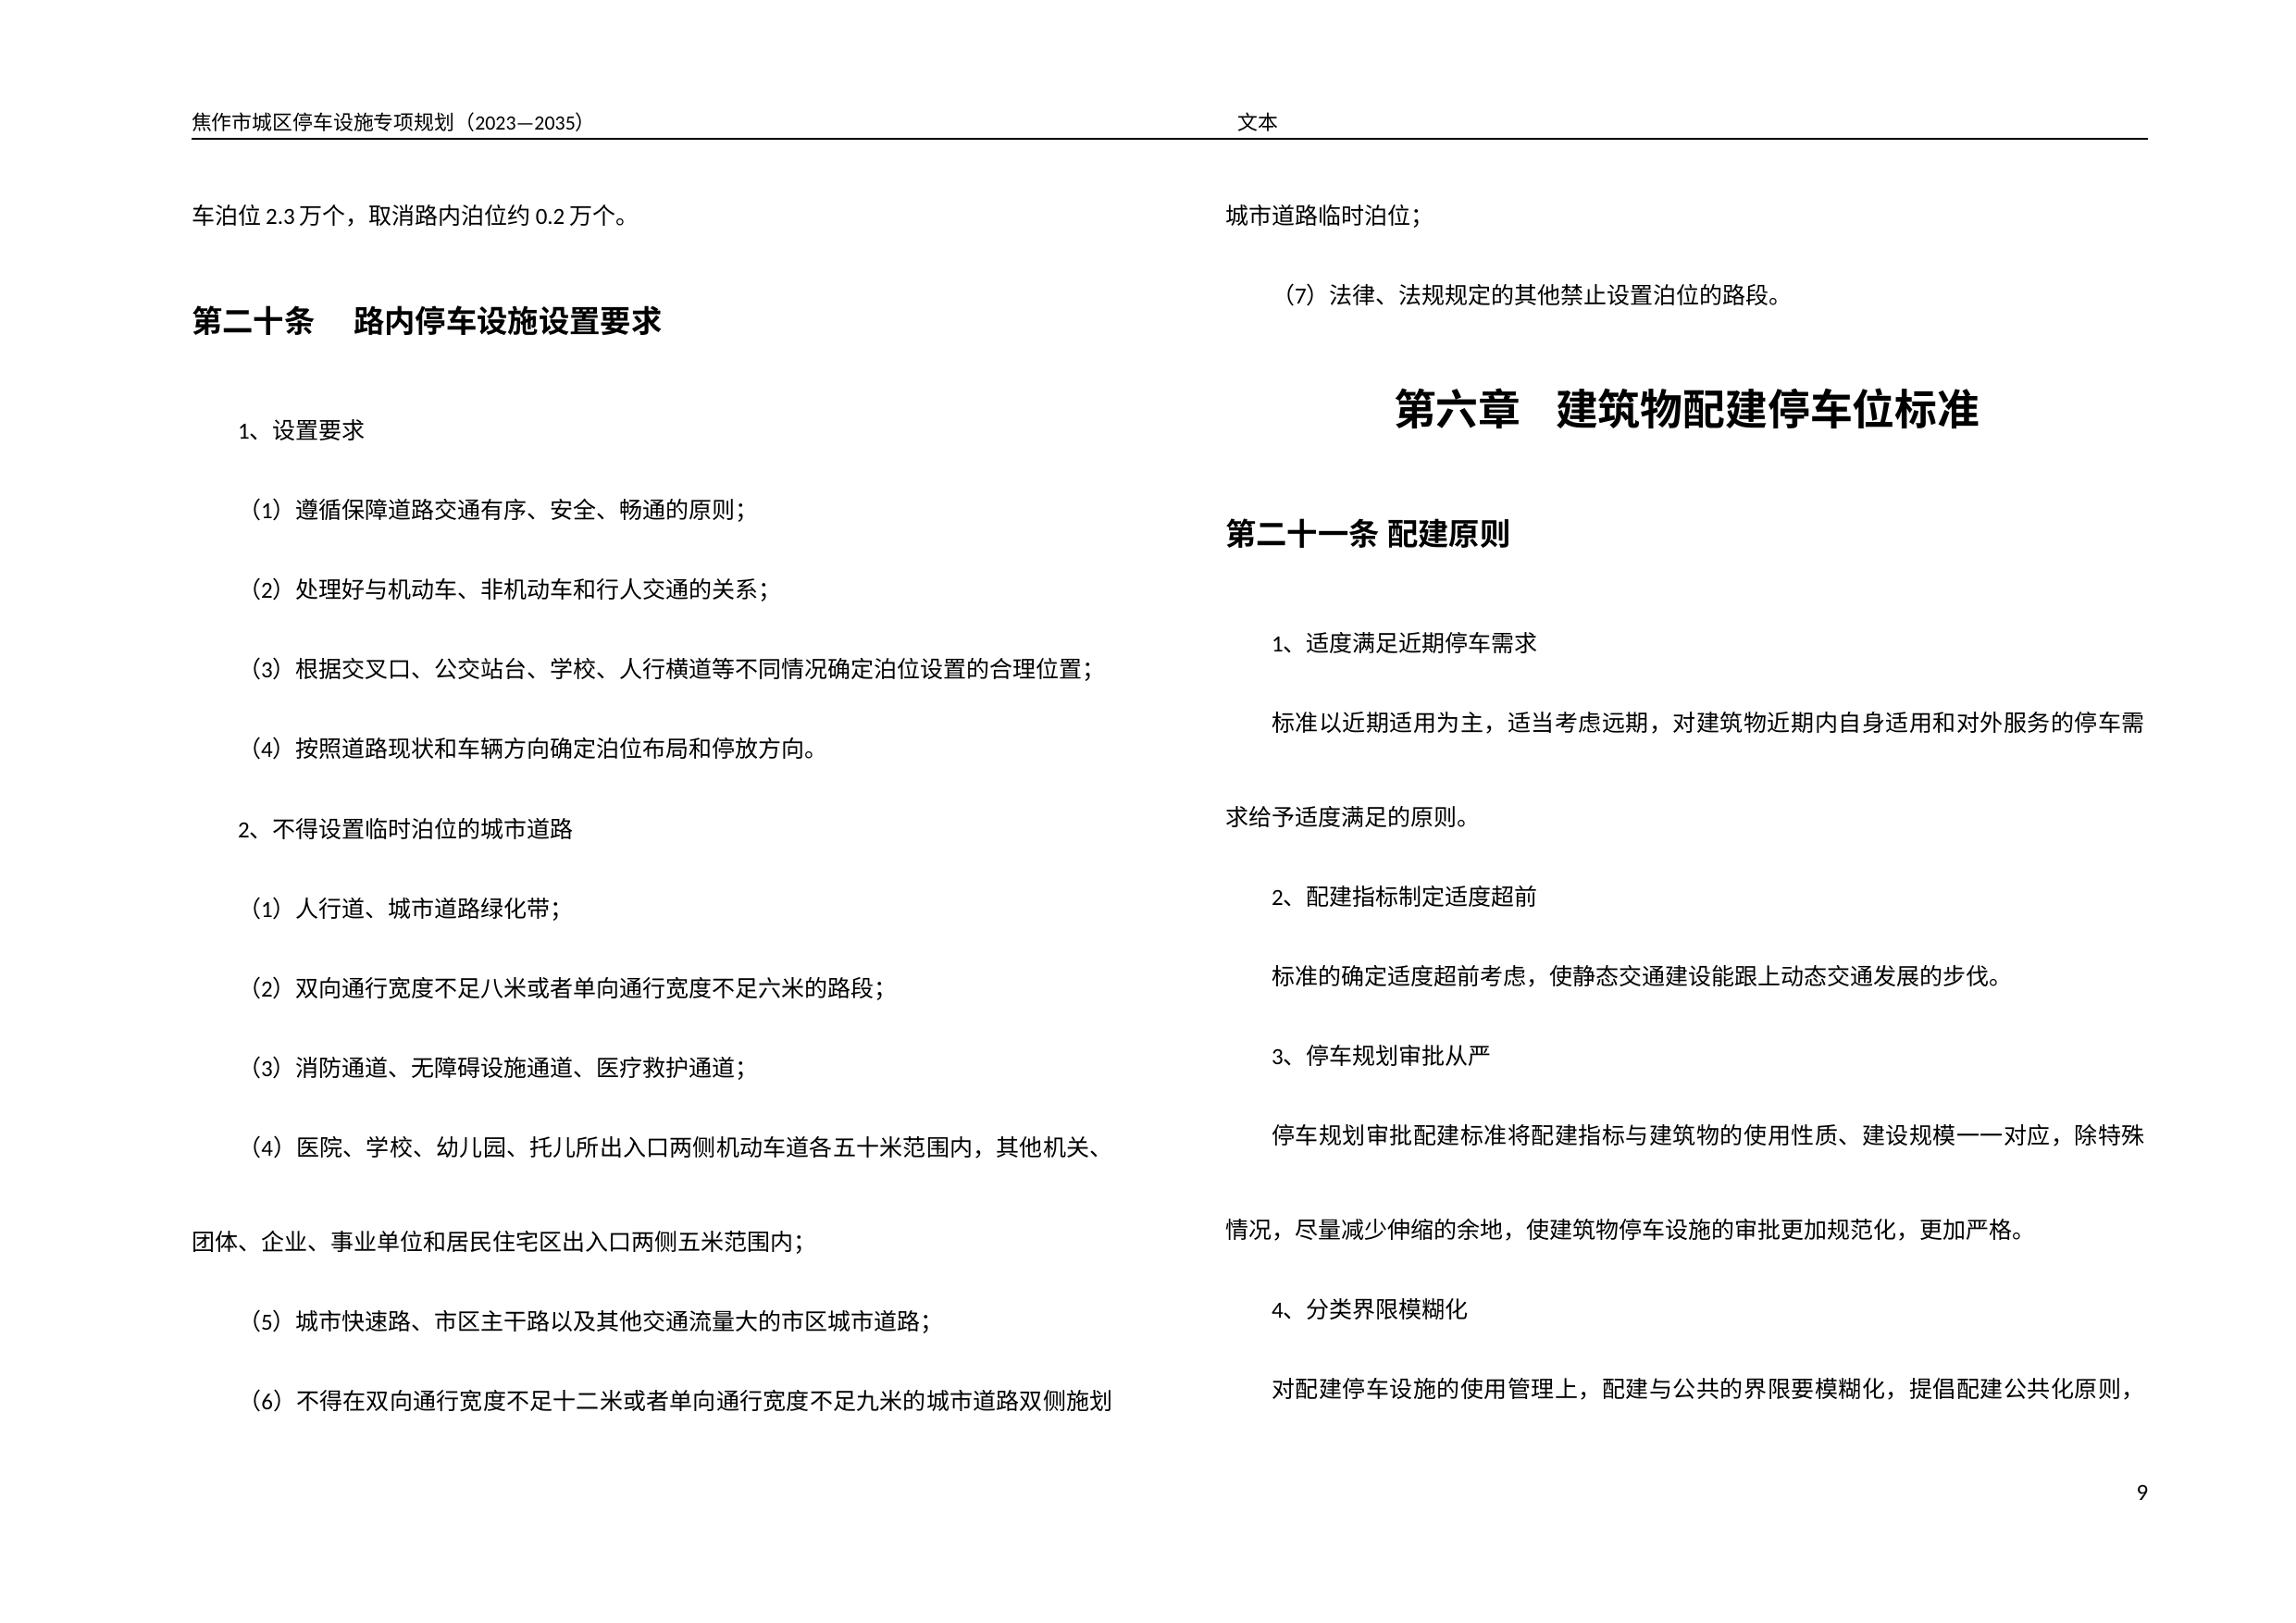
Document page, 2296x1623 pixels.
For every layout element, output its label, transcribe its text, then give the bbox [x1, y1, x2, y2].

text （3）根据交叉口、公交站台、学校、人行横道等不同情况确定泊位设置的合理位置； [192, 637, 1113, 700]
text （3）消防通道、无障碍设施通道、医疗救护通道； [192, 1035, 1113, 1097]
text （2）双向通行宽度不足八米或者单向通行宽度不足六米的路段； [192, 955, 1113, 1018]
text 3、停车规划审批从严 [1225, 1023, 2148, 1086]
text （6）不得在双向通行宽度不足十二米或者单向通行宽度不足九米的城市道路双侧施划城市道路临时泊位； [192, 1368, 1113, 1431]
subtitle 路内停车设施设置要求 [192, 288, 1113, 351]
subtitle 配建原则 [1225, 501, 2148, 564]
text 2、不得设置临时泊位的城市道路 [192, 796, 1113, 859]
text 1、适度满足近期停车需求 [1225, 611, 2148, 674]
text （4）医院、学校、幼儿园、托儿所出入口两侧机动车道各五十米范围内，其他机关、团体、企业、事业单位和居民住宅区出入口两侧五米范围内； [192, 1114, 1113, 1271]
text 4、分类界限模糊化 [1225, 1277, 2148, 1340]
subtitle 建筑物配建停车位标准 [1225, 375, 2148, 438]
text 停车规划审批配建标准将配建指标与建筑物的使用性质、建设规模一一对应，除特殊情况，尽量减少伸缩的余地，使建筑物停车设施的审批更加规范化，更加严格。 [1225, 1103, 2148, 1260]
text （6）不得在双向通行宽度不足十二米或者单向通行宽度不足九米的城市道路双侧施划城市道路临时泊位； [1225, 183, 2148, 246]
text （5）城市快速路、市区主干路以及其他交通流量大的市区城市道路； [192, 1288, 1113, 1351]
text （1）人行道、城市道路绿化带； [192, 875, 1113, 938]
text （1）遵循保障道路交通有序、安全、畅通的原则； [192, 477, 1113, 540]
text （7）法律、法规规定的其他禁止设置泊位的路段。 [1225, 263, 2148, 326]
text 1、设置要求 [192, 398, 1113, 461]
text （2）处理好与机动车、非机动车和行人交通的关系； [192, 557, 1113, 620]
text 标准的确定适度超前考虑，使静态交通建设能跟上动态交通发展的步伐。 [1225, 944, 2148, 1007]
text （4）按照道路现状和车辆方向确定泊位布局和停放方向。 [192, 716, 1113, 779]
text 对配建停车设施的使用管理上，配建与公共的界限要模糊化，提倡配建公共化原则，即配建停车设施对社会开放。 [1225, 1357, 2148, 1419]
text 2、配建指标制定适度超前 [1225, 864, 2148, 927]
text 结合现状路内停车泊位，对不符合设置规范的路内停车位逐步优化调整，保留路内停车泊位2.3万个，取消路内泊位约0.2万个。 [192, 183, 1113, 246]
text 标准以近期适用为主，适当考虑远期，对建筑物近期内自身适用和对外服务的停车需求给予适度满足的原则。 [1225, 690, 2148, 848]
